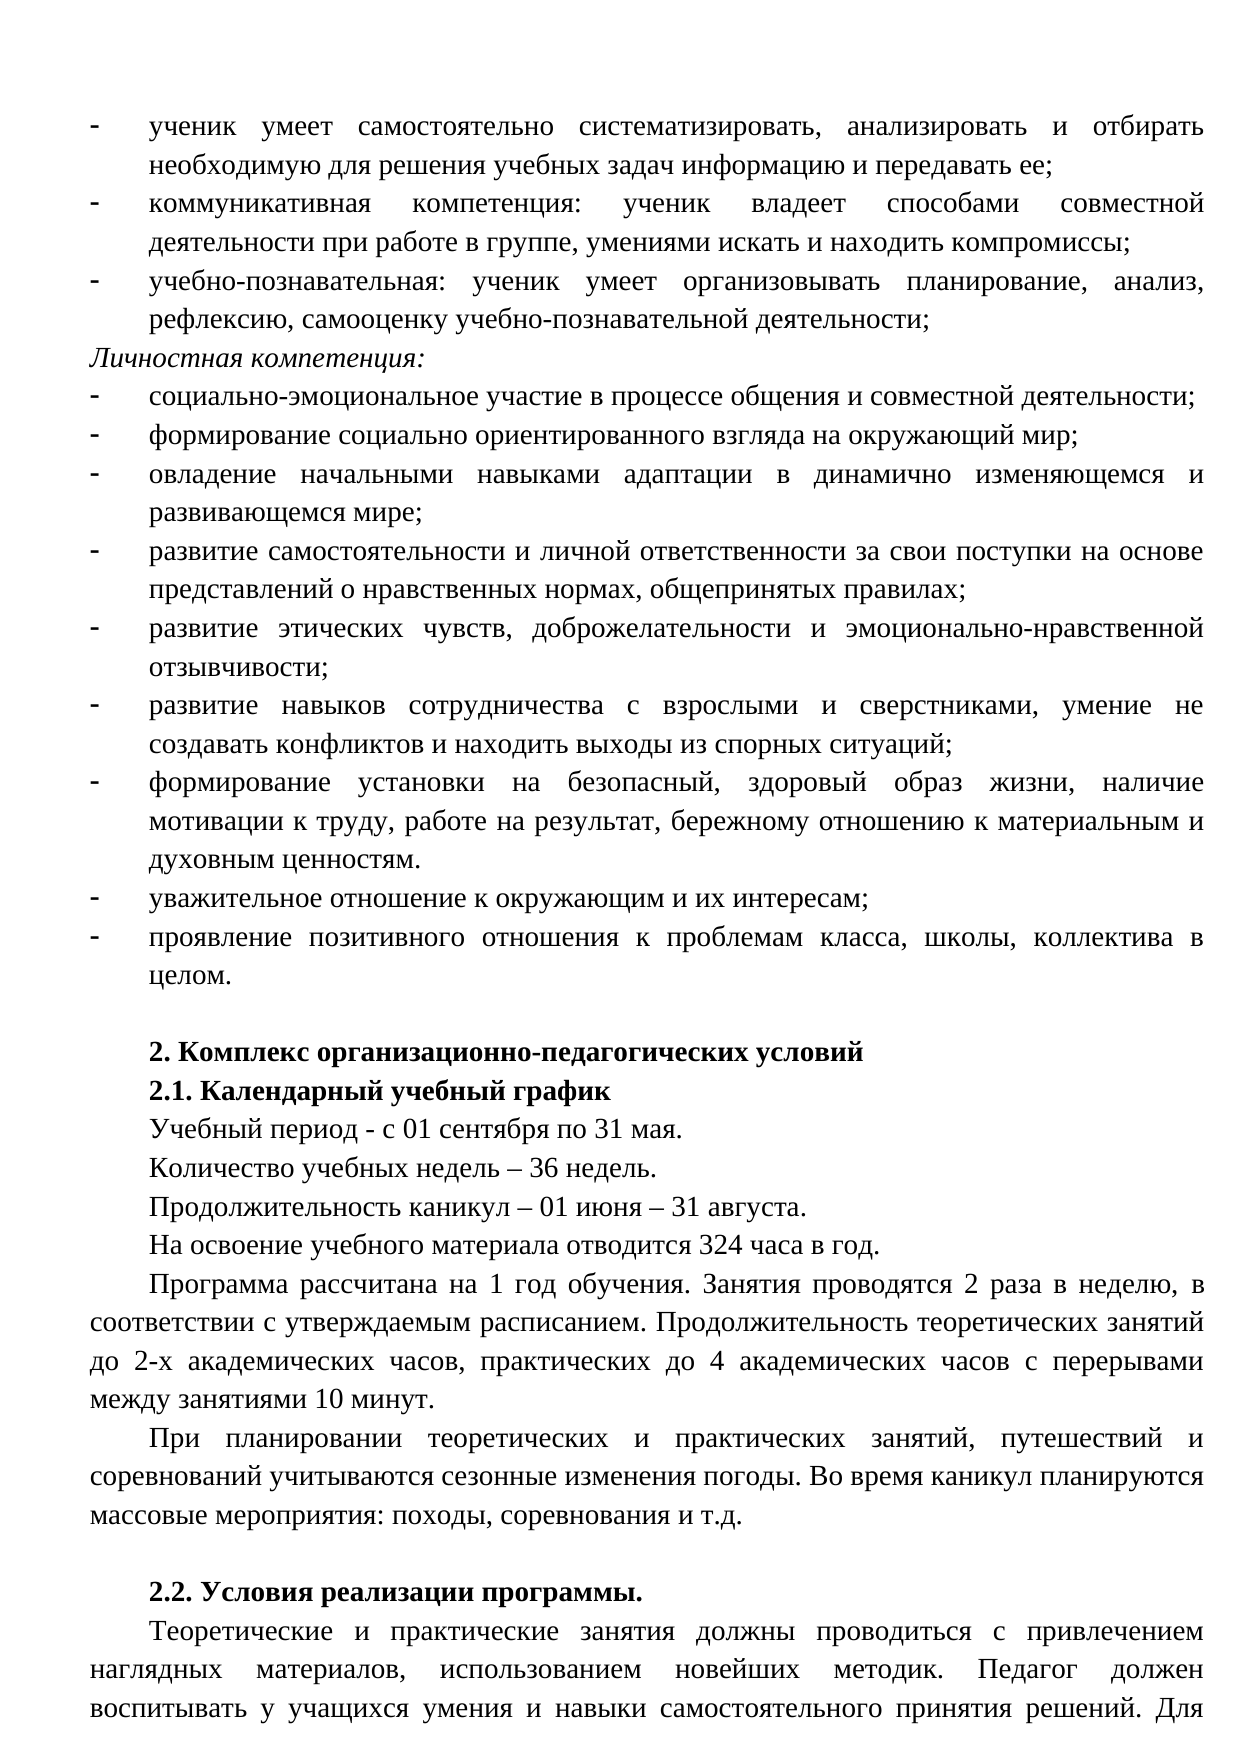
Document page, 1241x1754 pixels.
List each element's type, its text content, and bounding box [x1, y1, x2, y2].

list формирование установки на безопасный, здоровый образ жизни, наличие мотивации к труду, работе на результат, бережному отношению к материальным и духовным ценностям. [89, 764, 1205, 875]
list коммуникативная компетенция: ученик владеет способами совместной деятельности при работе в группе, умениями искать и находить компромиссы; [89, 186, 1205, 258]
list учебно-познавательная: ученик умеет организовывать планирование, анализ, рефлексию, самооценку учебно-познавательной деятельности; [89, 263, 1205, 335]
text Личностная компетенция: [89, 340, 1205, 373]
text Программа рассчитана на 1 год обучения. Занятия проводятся 2 раза в неделю, в соответствии с утверждаемым расписанием. Продолжительность теоретических занятий до 2-х академических часов, практических до 4 академических часов с перерывами между занятиями 10 минут. [89, 1266, 1205, 1415]
text Учебный период - с 01 сентября по 31 мая. [89, 1112, 1205, 1145]
text 2. Комплекс организационно-педагогических условий [89, 1034, 1205, 1068]
list социально-эмоциональное участие в процессе общения и совместной деятельности; [89, 378, 1205, 412]
list При планировании теоретических и практических занятий, путешествий и соревнований учитываются сезонные изменения погоды. Во время каникул планируются массовые мероприятия: походы, соревнования и т.д. [89, 1420, 1205, 1531]
list развитие самостоятельности и личной ответственности за свои поступки на основе представлений о нравственных нормах, общепринятых правилах; [89, 533, 1205, 605]
list развитие этических чувств, доброжелательности и эмоционально-нравственной отзывчивости; [89, 610, 1205, 682]
list ученик умеет самостоятельно систематизировать, анализировать и отбирать необходимую для решения учебных задач информацию и передавать ее; [89, 108, 1205, 181]
list уважительное отношение к окружающим и их интересам; [89, 880, 1205, 914]
text Продолжительность каникул – 01 июня – 31 августа. [89, 1189, 1205, 1222]
text 2.1. Календарный учебный график [89, 1073, 1205, 1107]
text На освоение учебного материала отводится 324 часа в год. [89, 1227, 1205, 1261]
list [89, 1613, 1205, 1723]
list проявление позитивного отношения к проблемам класса, школы, коллектива в целом. [89, 919, 1205, 991]
list 2.2. Условия реализации программы. [89, 1574, 1205, 1608]
list формирование социально ориентированного взгляда на окружающий мир; [89, 417, 1205, 451]
list овладение начальными навыками адаптации в динамично изменяющемся и развивающемся мире; [89, 456, 1205, 528]
text Количество учебных недель – 36 недель. [89, 1150, 1205, 1184]
list развитие навыков сотрудничества с взрослыми и сверстниками, умение не создавать конфликтов и находить выходы из спорных ситуаций; [89, 687, 1205, 759]
